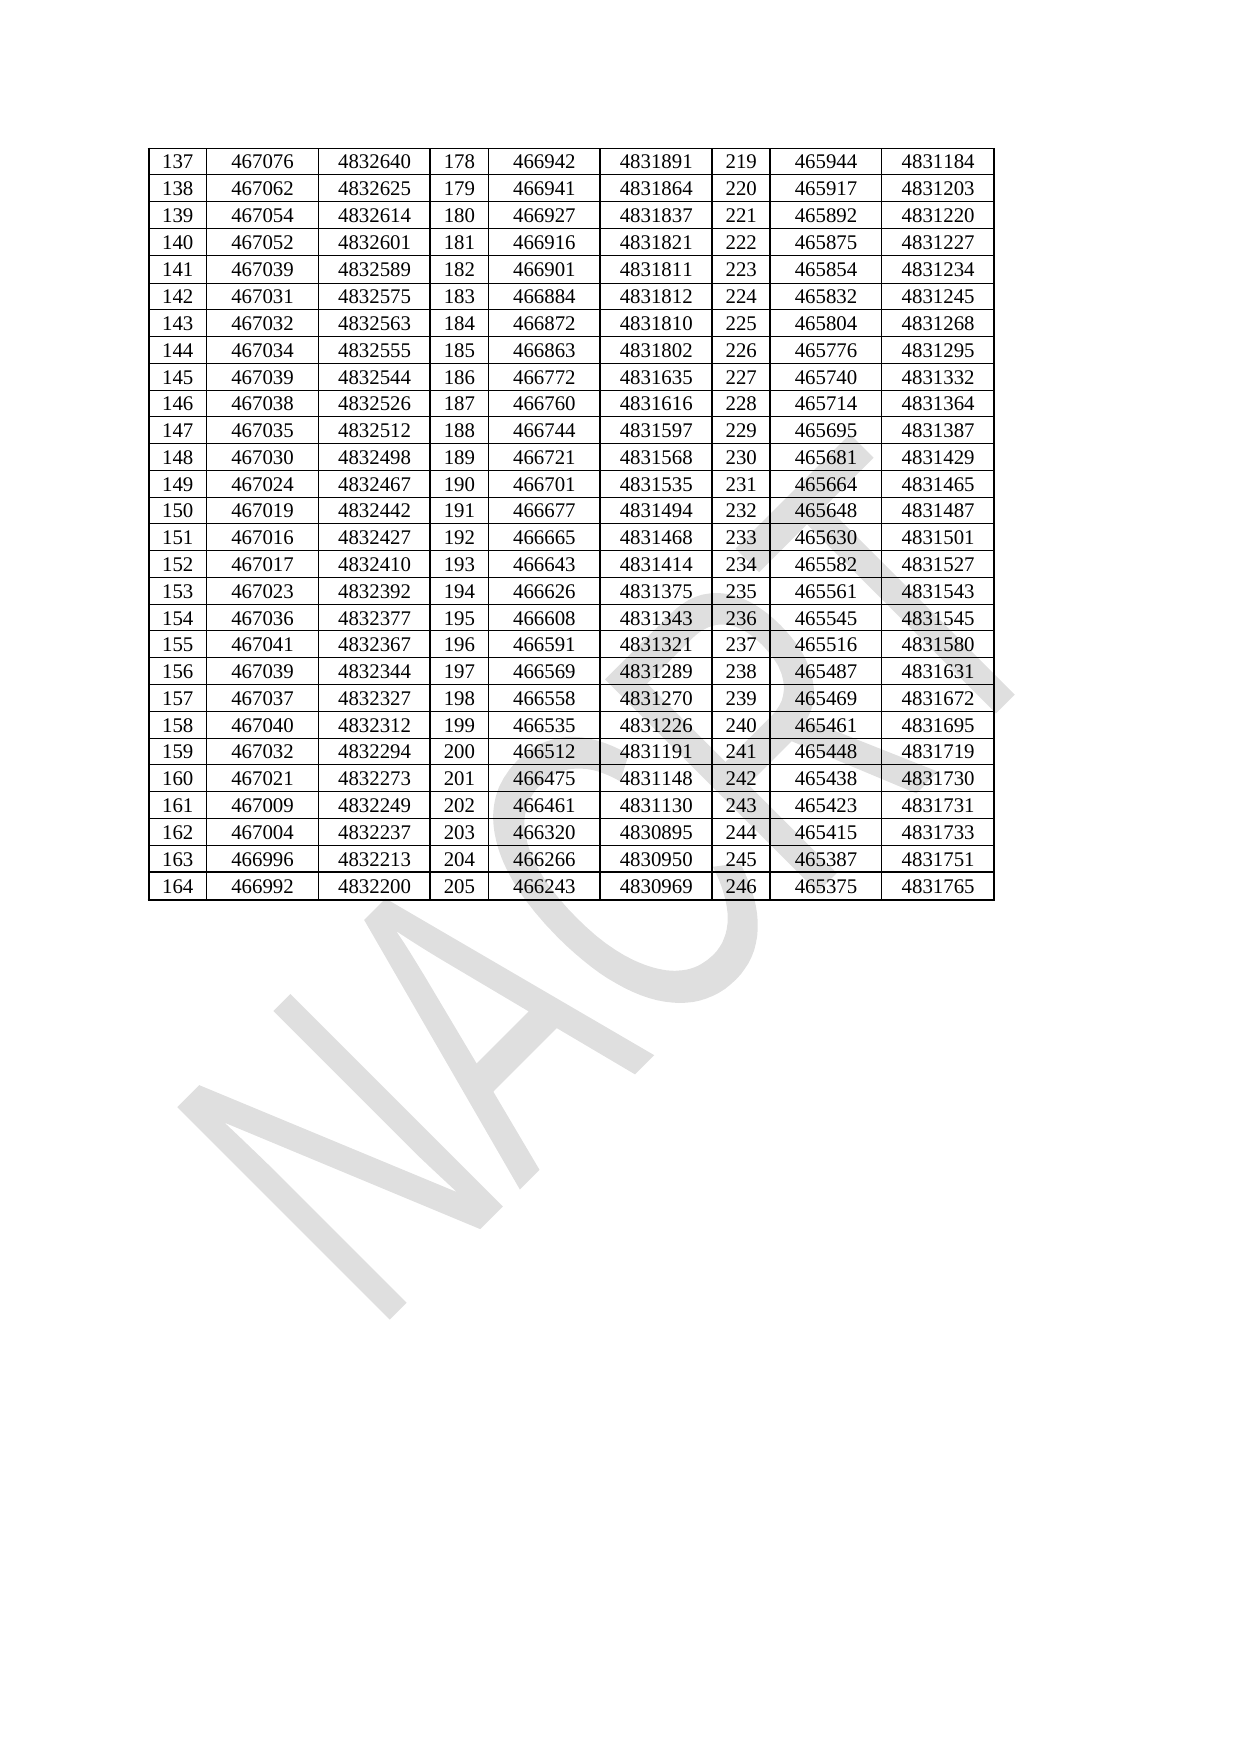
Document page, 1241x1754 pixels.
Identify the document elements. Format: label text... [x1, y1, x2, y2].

table_cell 466591 [489, 631, 599, 657]
table_cell 189 [431, 444, 488, 470]
table_cell 4832640 [319, 149, 429, 174]
table_cell [995, 336, 1015, 363]
table_cell 4832312 [319, 712, 429, 737]
table_cell 465944 [771, 149, 881, 174]
table_cell 465695 [771, 417, 881, 443]
table_cell 465664 [771, 471, 881, 497]
table_cell 466558 [489, 685, 599, 711]
table_cell 164 [150, 873, 206, 899]
table_cell 155 [150, 631, 206, 657]
table_cell 4831501 [882, 524, 993, 550]
table_cell 181 [431, 229, 488, 255]
table_cell 4831130 [601, 792, 711, 818]
table_cell 4831234 [882, 256, 993, 282]
table_cell 4830969 [601, 873, 711, 899]
table_cell 465854 [771, 256, 881, 282]
table_cell 4831810 [601, 310, 711, 336]
table_cell 465387 [771, 846, 881, 871]
table_cell 4831812 [601, 284, 711, 309]
table_cell [995, 711, 1015, 737]
table_cell 182 [431, 256, 488, 282]
table_cell 467032 [207, 310, 318, 336]
table_cell 246 [713, 873, 769, 899]
table_cell 465545 [771, 605, 881, 630]
table_cell 466701 [489, 471, 599, 497]
table_cell 4831631 [882, 658, 993, 684]
table_cell [995, 604, 1015, 630]
table_cell 4832575 [319, 284, 429, 309]
table_cell 4831184 [882, 149, 993, 174]
table_cell 4831527 [882, 551, 993, 577]
table_cell [995, 630, 1015, 657]
table_cell 4831837 [601, 202, 711, 228]
table_cell 4832249 [319, 792, 429, 818]
table_cell [995, 228, 1015, 255]
table_cell 238 [713, 658, 769, 684]
table_cell 466863 [489, 337, 599, 363]
table_cell 148 [150, 444, 206, 470]
table_cell 4831616 [601, 391, 711, 416]
table_cell [995, 871, 1015, 899]
table_cell 465423 [771, 792, 881, 818]
table_cell 163 [150, 846, 206, 871]
table_cell 220 [713, 175, 769, 201]
table_cell 467040 [207, 712, 318, 737]
table_cell [995, 255, 1015, 282]
table_cell 467041 [207, 631, 318, 657]
table_cell 467039 [207, 256, 318, 282]
table_cell 4831226 [601, 712, 711, 737]
table_cell 230 [713, 444, 769, 470]
table_cell 466266 [489, 846, 599, 871]
table_cell 203 [431, 819, 488, 844]
table_cell 4832273 [319, 765, 429, 791]
table_cell [995, 523, 1015, 550]
table_cell 465740 [771, 364, 881, 389]
table_cell 4830895 [601, 819, 711, 844]
table_cell 465875 [771, 229, 881, 255]
table_cell 466992 [207, 873, 318, 899]
table_cell 198 [431, 685, 488, 711]
table_cell 4832200 [319, 873, 429, 899]
table_cell 466535 [489, 712, 599, 737]
table_cell 202 [431, 792, 488, 818]
table_cell 466927 [489, 202, 599, 228]
table_cell 466643 [489, 551, 599, 577]
table_cell 151 [150, 524, 206, 550]
table_cell 4831695 [882, 712, 993, 737]
table_cell 4832377 [319, 605, 429, 630]
table_cell [995, 684, 1015, 711]
table_cell 465487 [771, 658, 881, 684]
table_cell 467009 [207, 792, 318, 818]
table_cell 465832 [771, 284, 881, 309]
table_cell 158 [150, 712, 206, 737]
table_cell 236 [713, 605, 769, 630]
table_cell 4831802 [601, 337, 711, 363]
table_cell 244 [713, 819, 769, 844]
table_cell 194 [431, 578, 488, 604]
table_cell 467037 [207, 685, 318, 711]
table_cell 145 [150, 364, 206, 389]
table_cell 467019 [207, 498, 318, 523]
table_cell 4831203 [882, 175, 993, 201]
table_cell 465561 [771, 578, 881, 604]
table_cell [995, 416, 1015, 443]
table_cell [995, 657, 1015, 684]
table_cell 4831289 [601, 658, 711, 684]
table_cell 4830950 [601, 846, 711, 871]
table_cell 4831580 [882, 631, 993, 657]
table_cell 142 [150, 284, 206, 309]
table_cell [995, 148, 1015, 174]
table_cell 466772 [489, 364, 599, 389]
table_cell 137 [150, 149, 206, 174]
table_cell 154 [150, 605, 206, 630]
table_cell 4831148 [601, 765, 711, 791]
table_cell 466677 [489, 498, 599, 523]
table_cell 193 [431, 551, 488, 577]
table_cell 467017 [207, 551, 318, 577]
table_cell [995, 174, 1015, 201]
table_cell 161 [150, 792, 206, 818]
table_cell 4831429 [882, 444, 993, 470]
table_cell 466320 [489, 819, 599, 844]
table_cell 467062 [207, 175, 318, 201]
table_cell 157 [150, 685, 206, 711]
table_cell 180 [431, 202, 488, 228]
table_cell 465892 [771, 202, 881, 228]
table_cell 4831730 [882, 765, 993, 791]
table_cell 4831535 [601, 471, 711, 497]
table_cell 4831635 [601, 364, 711, 389]
table_cell 4832512 [319, 417, 429, 443]
table_cell 465804 [771, 310, 881, 336]
table_cell 205 [431, 873, 488, 899]
table_cell 4832213 [319, 846, 429, 871]
table_cell 221 [713, 202, 769, 228]
table_cell 4831751 [882, 846, 993, 871]
table_cell 465681 [771, 444, 881, 470]
table_cell 465917 [771, 175, 881, 201]
table_cell 4832294 [319, 739, 429, 764]
table_cell 234 [713, 551, 769, 577]
table_cell 4831414 [601, 551, 711, 577]
table_cell 467004 [207, 819, 318, 844]
table_cell 4832601 [319, 229, 429, 255]
table_cell 466608 [489, 605, 599, 630]
table_cell 467016 [207, 524, 318, 550]
table_cell [995, 390, 1015, 416]
table_cell 4831568 [601, 444, 711, 470]
table_cell 4831295 [882, 337, 993, 363]
table_cell 185 [431, 337, 488, 363]
table_cell 140 [150, 229, 206, 255]
table_cell 467038 [207, 391, 318, 416]
table_cell [995, 577, 1015, 604]
table_cell 4831268 [882, 310, 993, 336]
table_cell 465714 [771, 391, 881, 416]
table_cell 4832237 [319, 819, 429, 844]
table_cell 466512 [489, 739, 599, 764]
table_cell 466942 [489, 149, 599, 174]
table_cell [995, 283, 1015, 309]
table_cell 160 [150, 765, 206, 791]
table_cell 465582 [771, 551, 881, 577]
table_cell [995, 818, 1015, 844]
table_cell 226 [713, 337, 769, 363]
table_cell 467035 [207, 417, 318, 443]
table_cell 467032 [207, 739, 318, 764]
table_cell 201 [431, 765, 488, 791]
table_cell 4832498 [319, 444, 429, 470]
table_cell 465630 [771, 524, 881, 550]
table_cell 149 [150, 471, 206, 497]
table_cell 138 [150, 175, 206, 201]
table_cell 4831332 [882, 364, 993, 389]
table_cell 184 [431, 310, 488, 336]
table_cell 467054 [207, 202, 318, 228]
table_cell 222 [713, 229, 769, 255]
table_cell 4831864 [601, 175, 711, 201]
table_cell 466475 [489, 765, 599, 791]
table_cell 4831343 [601, 605, 711, 630]
table_cell 224 [713, 284, 769, 309]
table_cell 4831487 [882, 498, 993, 523]
table_cell 467030 [207, 444, 318, 470]
table_cell [995, 470, 1015, 497]
table_cell 466665 [489, 524, 599, 550]
table_cell 466941 [489, 175, 599, 201]
table_cell 4831672 [882, 685, 993, 711]
table_cell 4831891 [601, 149, 711, 174]
table_cell 466884 [489, 284, 599, 309]
table_cell 233 [713, 524, 769, 550]
table_cell 466744 [489, 417, 599, 443]
table_cell 183 [431, 284, 488, 309]
table_cell 190 [431, 471, 488, 497]
table_cell 229 [713, 417, 769, 443]
table_cell [995, 201, 1015, 228]
table_cell 4832555 [319, 337, 429, 363]
table_cell [995, 363, 1015, 389]
table_cell 4831545 [882, 605, 993, 630]
table_cell 467076 [207, 149, 318, 174]
table_cell 467021 [207, 765, 318, 791]
table_cell 465415 [771, 819, 881, 844]
table_cell 243 [713, 792, 769, 818]
table_cell 466721 [489, 444, 599, 470]
table_cell 4831387 [882, 417, 993, 443]
table_cell 235 [713, 578, 769, 604]
table_cell 465648 [771, 498, 881, 523]
table_cell 467024 [207, 471, 318, 497]
table_cell 4832526 [319, 391, 429, 416]
table_cell 199 [431, 712, 488, 737]
table_cell 219 [713, 149, 769, 174]
table_cell 467039 [207, 364, 318, 389]
table_cell 228 [713, 391, 769, 416]
table_cell 139 [150, 202, 206, 228]
table_cell 195 [431, 605, 488, 630]
table_cell 4831270 [601, 685, 711, 711]
table_cell 4832467 [319, 471, 429, 497]
table_cell 192 [431, 524, 488, 550]
table_cell 4831364 [882, 391, 993, 416]
table_cell 159 [150, 739, 206, 764]
table_cell 466243 [489, 873, 599, 899]
table_cell 4831543 [882, 578, 993, 604]
table_cell 188 [431, 417, 488, 443]
table_cell 4831811 [601, 256, 711, 282]
table_cell 141 [150, 256, 206, 282]
table_cell 4831719 [882, 739, 993, 764]
table_cell 467023 [207, 578, 318, 604]
table_cell 466626 [489, 578, 599, 604]
table_cell 467036 [207, 605, 318, 630]
table_cell 4831321 [601, 631, 711, 657]
table_cell [995, 764, 1015, 791]
table_cell 4831375 [601, 578, 711, 604]
table_cell 467039 [207, 658, 318, 684]
table_cell 143 [150, 310, 206, 336]
table_cell 150 [150, 498, 206, 523]
table_cell 245 [713, 846, 769, 871]
table_cell 204 [431, 846, 488, 871]
table_cell 4831731 [882, 792, 993, 818]
table_cell 467031 [207, 284, 318, 309]
table_cell 4831245 [882, 284, 993, 309]
table_cell 179 [431, 175, 488, 201]
table_cell 225 [713, 310, 769, 336]
table_cell 191 [431, 498, 488, 523]
table_cell 186 [431, 364, 488, 389]
table_cell 239 [713, 685, 769, 711]
table_cell 466872 [489, 310, 599, 336]
table_cell 197 [431, 658, 488, 684]
table_cell 178 [431, 149, 488, 174]
table_cell 465438 [771, 765, 881, 791]
table_cell 4831821 [601, 229, 711, 255]
table_cell 4832625 [319, 175, 429, 201]
table_cell 147 [150, 417, 206, 443]
table_cell 231 [713, 471, 769, 497]
table_cell 466760 [489, 391, 599, 416]
table_cell [995, 443, 1015, 470]
table_cell [995, 791, 1015, 818]
table_cell 4831765 [882, 873, 993, 899]
table_cell 242 [713, 765, 769, 791]
table_cell [995, 845, 1015, 871]
table_cell 162 [150, 819, 206, 844]
table_cell 4832410 [319, 551, 429, 577]
table_cell 4832367 [319, 631, 429, 657]
table_cell 200 [431, 739, 488, 764]
table_cell 466461 [489, 792, 599, 818]
table_cell 4832442 [319, 498, 429, 523]
table_cell [995, 497, 1015, 523]
table_cell 465469 [771, 685, 881, 711]
table_cell 4831468 [601, 524, 711, 550]
table_cell 240 [713, 712, 769, 737]
table_cell 465776 [771, 337, 881, 363]
table_cell 241 [713, 739, 769, 764]
table_cell 4831220 [882, 202, 993, 228]
table_cell 4832344 [319, 658, 429, 684]
table_cell 153 [150, 578, 206, 604]
table_cell 465375 [771, 873, 881, 899]
table_cell 4831597 [601, 417, 711, 443]
table_cell 223 [713, 256, 769, 282]
table_cell [995, 738, 1015, 764]
table_cell 465461 [771, 712, 881, 737]
table_cell 4831465 [882, 471, 993, 497]
table_cell 4832563 [319, 310, 429, 336]
table_cell 467034 [207, 337, 318, 363]
table_cell 4832427 [319, 524, 429, 550]
table_cell 227 [713, 364, 769, 389]
table_cell 466901 [489, 256, 599, 282]
table_cell 4832392 [319, 578, 429, 604]
table_cell 4831227 [882, 229, 993, 255]
table_cell 465516 [771, 631, 881, 657]
table_cell 466996 [207, 846, 318, 871]
table_cell 4832327 [319, 685, 429, 711]
table_cell 146 [150, 391, 206, 416]
table_cell 4831191 [601, 739, 711, 764]
table_cell 466569 [489, 658, 599, 684]
table_cell 156 [150, 658, 206, 684]
table_cell 4832614 [319, 202, 429, 228]
table_cell 467052 [207, 229, 318, 255]
table_cell 196 [431, 631, 488, 657]
table_cell 152 [150, 551, 206, 577]
table_cell [995, 309, 1015, 336]
table_cell 187 [431, 391, 488, 416]
table_cell 4832544 [319, 364, 429, 389]
table_cell 232 [713, 498, 769, 523]
table_cell 4832589 [319, 256, 429, 282]
table_cell 144 [150, 337, 206, 363]
table_cell 4831733 [882, 819, 993, 844]
table_cell [995, 550, 1015, 577]
table_cell 4831494 [601, 498, 711, 523]
table_cell 465448 [771, 739, 881, 764]
table_cell 237 [713, 631, 769, 657]
table_cell 466916 [489, 229, 599, 255]
